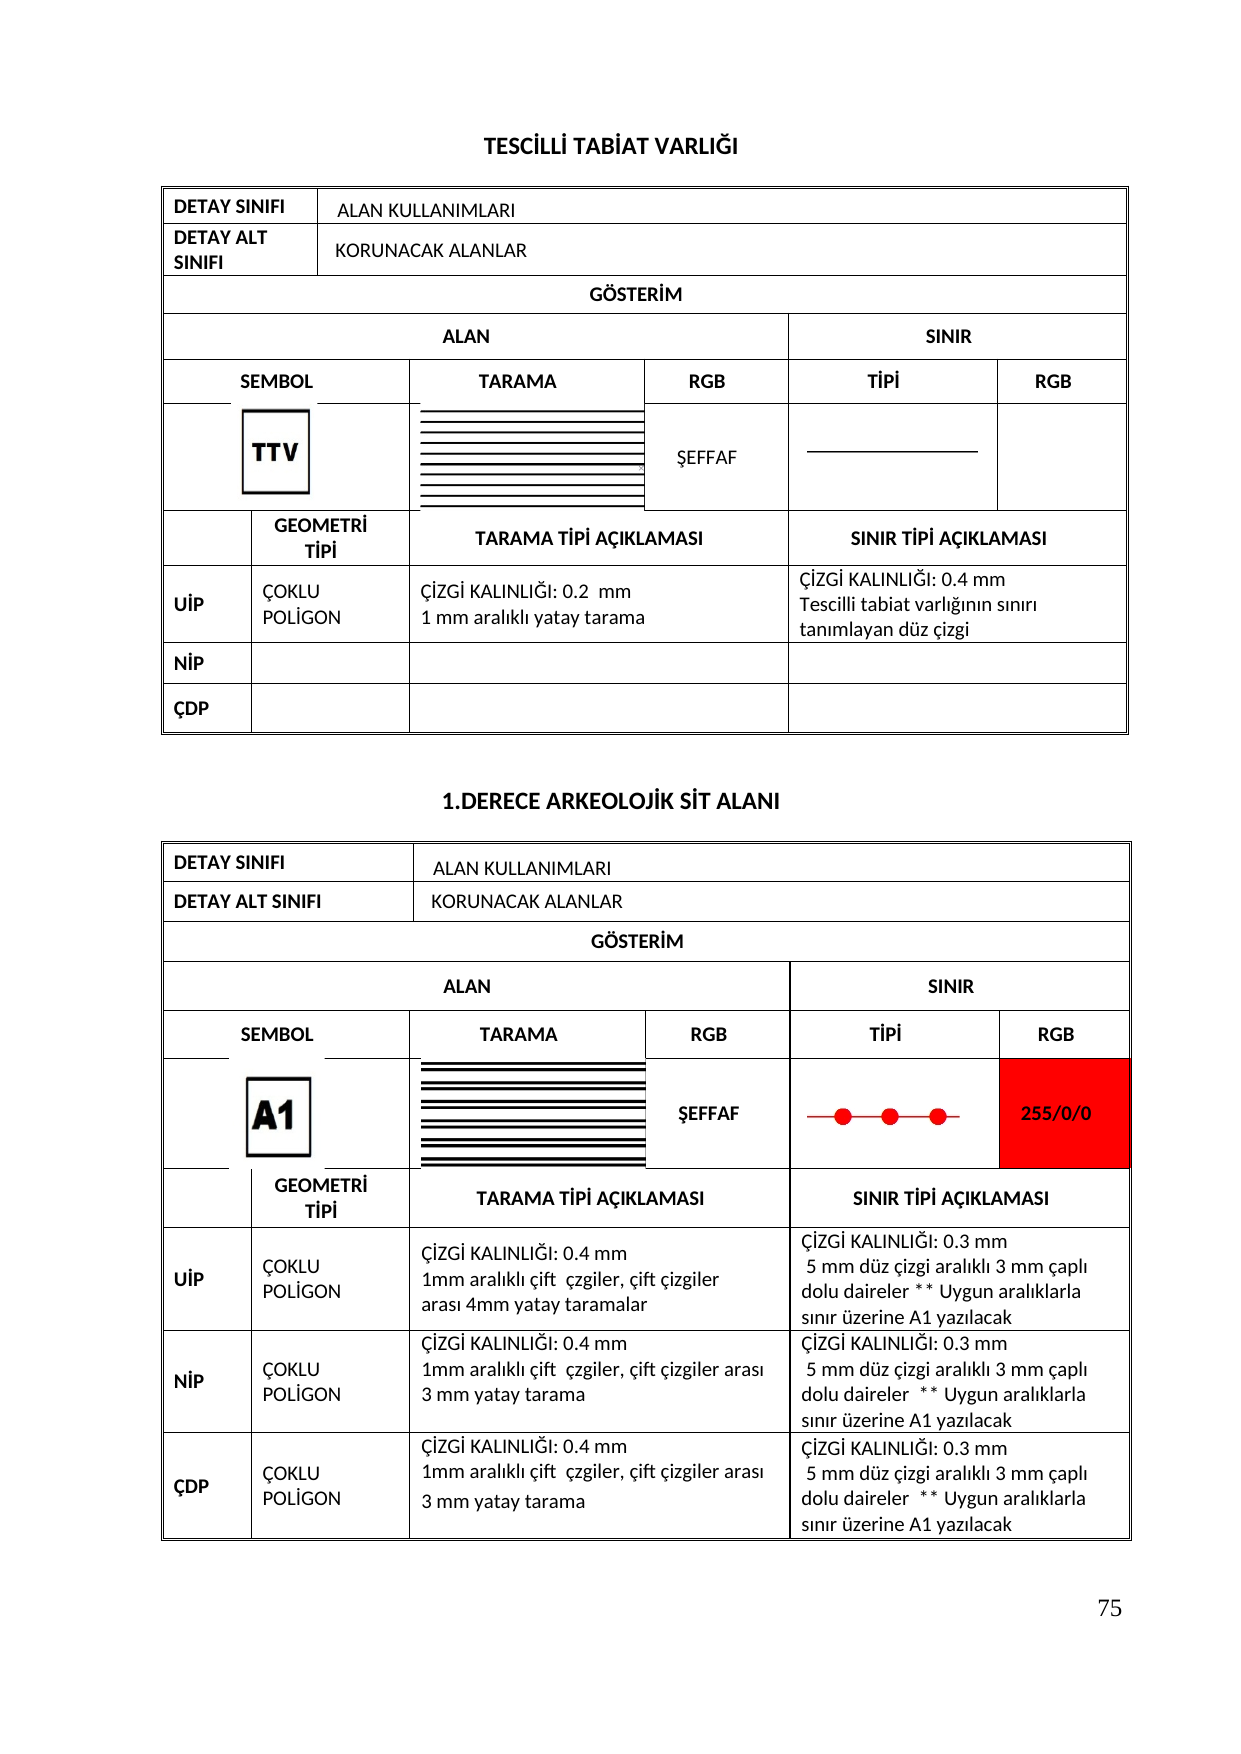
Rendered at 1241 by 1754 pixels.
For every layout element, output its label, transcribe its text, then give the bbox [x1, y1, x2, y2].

picture [421, 1058, 646, 1169]
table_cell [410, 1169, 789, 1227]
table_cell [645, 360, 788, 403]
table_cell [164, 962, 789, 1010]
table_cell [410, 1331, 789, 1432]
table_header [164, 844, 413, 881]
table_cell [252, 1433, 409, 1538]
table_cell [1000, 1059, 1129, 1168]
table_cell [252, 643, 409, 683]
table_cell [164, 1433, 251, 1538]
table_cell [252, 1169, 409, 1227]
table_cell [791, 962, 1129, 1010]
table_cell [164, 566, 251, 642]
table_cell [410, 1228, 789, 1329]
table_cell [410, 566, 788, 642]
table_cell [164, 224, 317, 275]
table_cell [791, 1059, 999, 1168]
picture [807, 1073, 960, 1149]
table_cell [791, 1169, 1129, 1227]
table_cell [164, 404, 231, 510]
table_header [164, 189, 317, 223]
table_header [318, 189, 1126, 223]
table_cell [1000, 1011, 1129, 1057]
picture [420, 403, 645, 511]
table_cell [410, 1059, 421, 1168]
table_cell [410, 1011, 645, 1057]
text TESCİLLİ TABİAT VARLIĞI [118, 130, 1104, 160]
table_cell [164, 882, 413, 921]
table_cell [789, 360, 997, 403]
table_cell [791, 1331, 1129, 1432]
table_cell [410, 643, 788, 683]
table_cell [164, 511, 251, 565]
picture [229, 1058, 325, 1169]
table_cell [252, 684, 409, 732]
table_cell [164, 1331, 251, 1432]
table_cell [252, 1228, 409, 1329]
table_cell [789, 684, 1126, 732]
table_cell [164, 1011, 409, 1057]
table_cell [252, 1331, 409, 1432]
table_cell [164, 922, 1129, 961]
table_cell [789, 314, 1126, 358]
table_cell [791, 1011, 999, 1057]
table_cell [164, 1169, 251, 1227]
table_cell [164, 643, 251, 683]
text 1.DERECE ARKEOLOJİK SİT ALANI [118, 785, 1104, 815]
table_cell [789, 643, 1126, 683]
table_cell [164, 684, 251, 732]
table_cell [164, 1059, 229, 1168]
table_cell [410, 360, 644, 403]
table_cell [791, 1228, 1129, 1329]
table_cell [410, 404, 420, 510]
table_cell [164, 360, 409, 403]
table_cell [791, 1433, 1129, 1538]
picture [799, 436, 978, 473]
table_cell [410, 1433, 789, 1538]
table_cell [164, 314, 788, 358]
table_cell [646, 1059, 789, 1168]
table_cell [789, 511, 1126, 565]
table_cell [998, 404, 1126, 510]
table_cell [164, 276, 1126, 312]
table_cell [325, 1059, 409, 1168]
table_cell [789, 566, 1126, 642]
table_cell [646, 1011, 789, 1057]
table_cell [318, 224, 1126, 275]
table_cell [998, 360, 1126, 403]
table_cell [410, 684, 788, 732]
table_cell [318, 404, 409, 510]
picture [231, 403, 318, 510]
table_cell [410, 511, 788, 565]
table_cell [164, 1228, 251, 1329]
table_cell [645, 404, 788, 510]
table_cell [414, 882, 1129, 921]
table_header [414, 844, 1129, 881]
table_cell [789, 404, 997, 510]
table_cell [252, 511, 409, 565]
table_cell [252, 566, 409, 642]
